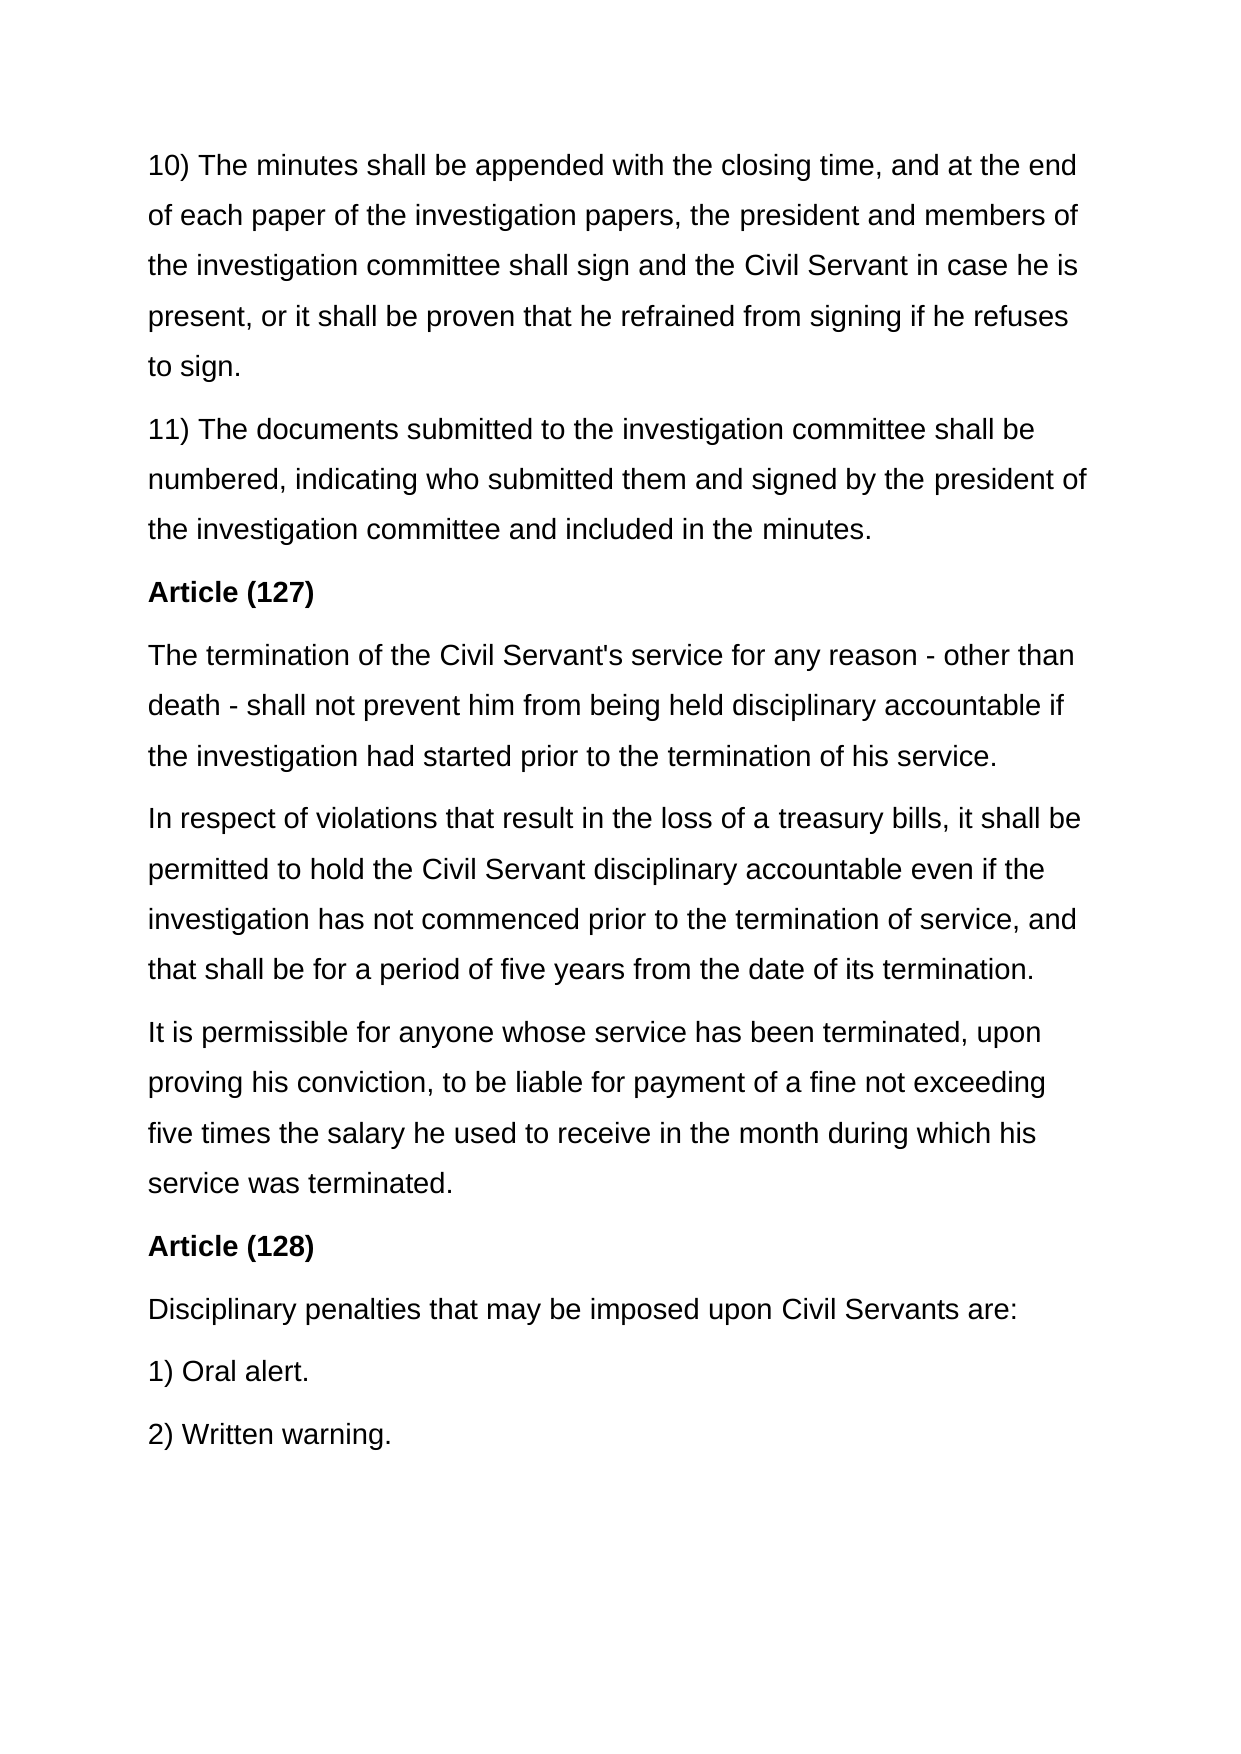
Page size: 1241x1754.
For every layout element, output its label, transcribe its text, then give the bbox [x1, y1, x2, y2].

text In respect of violations that result in the loss of a treasury bills, it shall be permitted to hold the Civil Servant disciplinary accountable even if the investigation has not commenced prior to the termination of service, and that shall be for a period of five years from the date of its termination. [148, 801, 1093, 986]
text 2) Written warning. [148, 1417, 1093, 1451]
text 11) The documents submitted to the investigation committee shall be numbered, indicating who submitted them and signed by the president of the investigation committee and included in the minutes. [148, 412, 1093, 546]
text Article (127) [148, 575, 1093, 609]
text 1) Oral alert. [148, 1354, 1093, 1388]
text Disciplinary penalties that may be imposed upon Civil Servants are: [148, 1292, 1093, 1325]
text Article (128) [148, 1229, 1093, 1262]
text It is permissible for anyone whose service has been terminated, upon proving his conviction, to be liable for payment of a fine not exceeding five times the salary he used to receive in the month during which his service was terminated. [148, 1015, 1093, 1199]
text The termination of the Civil Servant's service for any reason - other than death - shall not prevent him from being held disciplinary accountable if the investigation had started prior to the termination of his service. [148, 638, 1093, 772]
text 10) The minutes shall be appended with the closing time, and at the end of each paper of the investigation papers, the president and members of the investigation committee shall sign and the Civil Servant in case he is present, or it shall be proven that he refrained from signing if he refuses to sign. [148, 148, 1093, 382]
